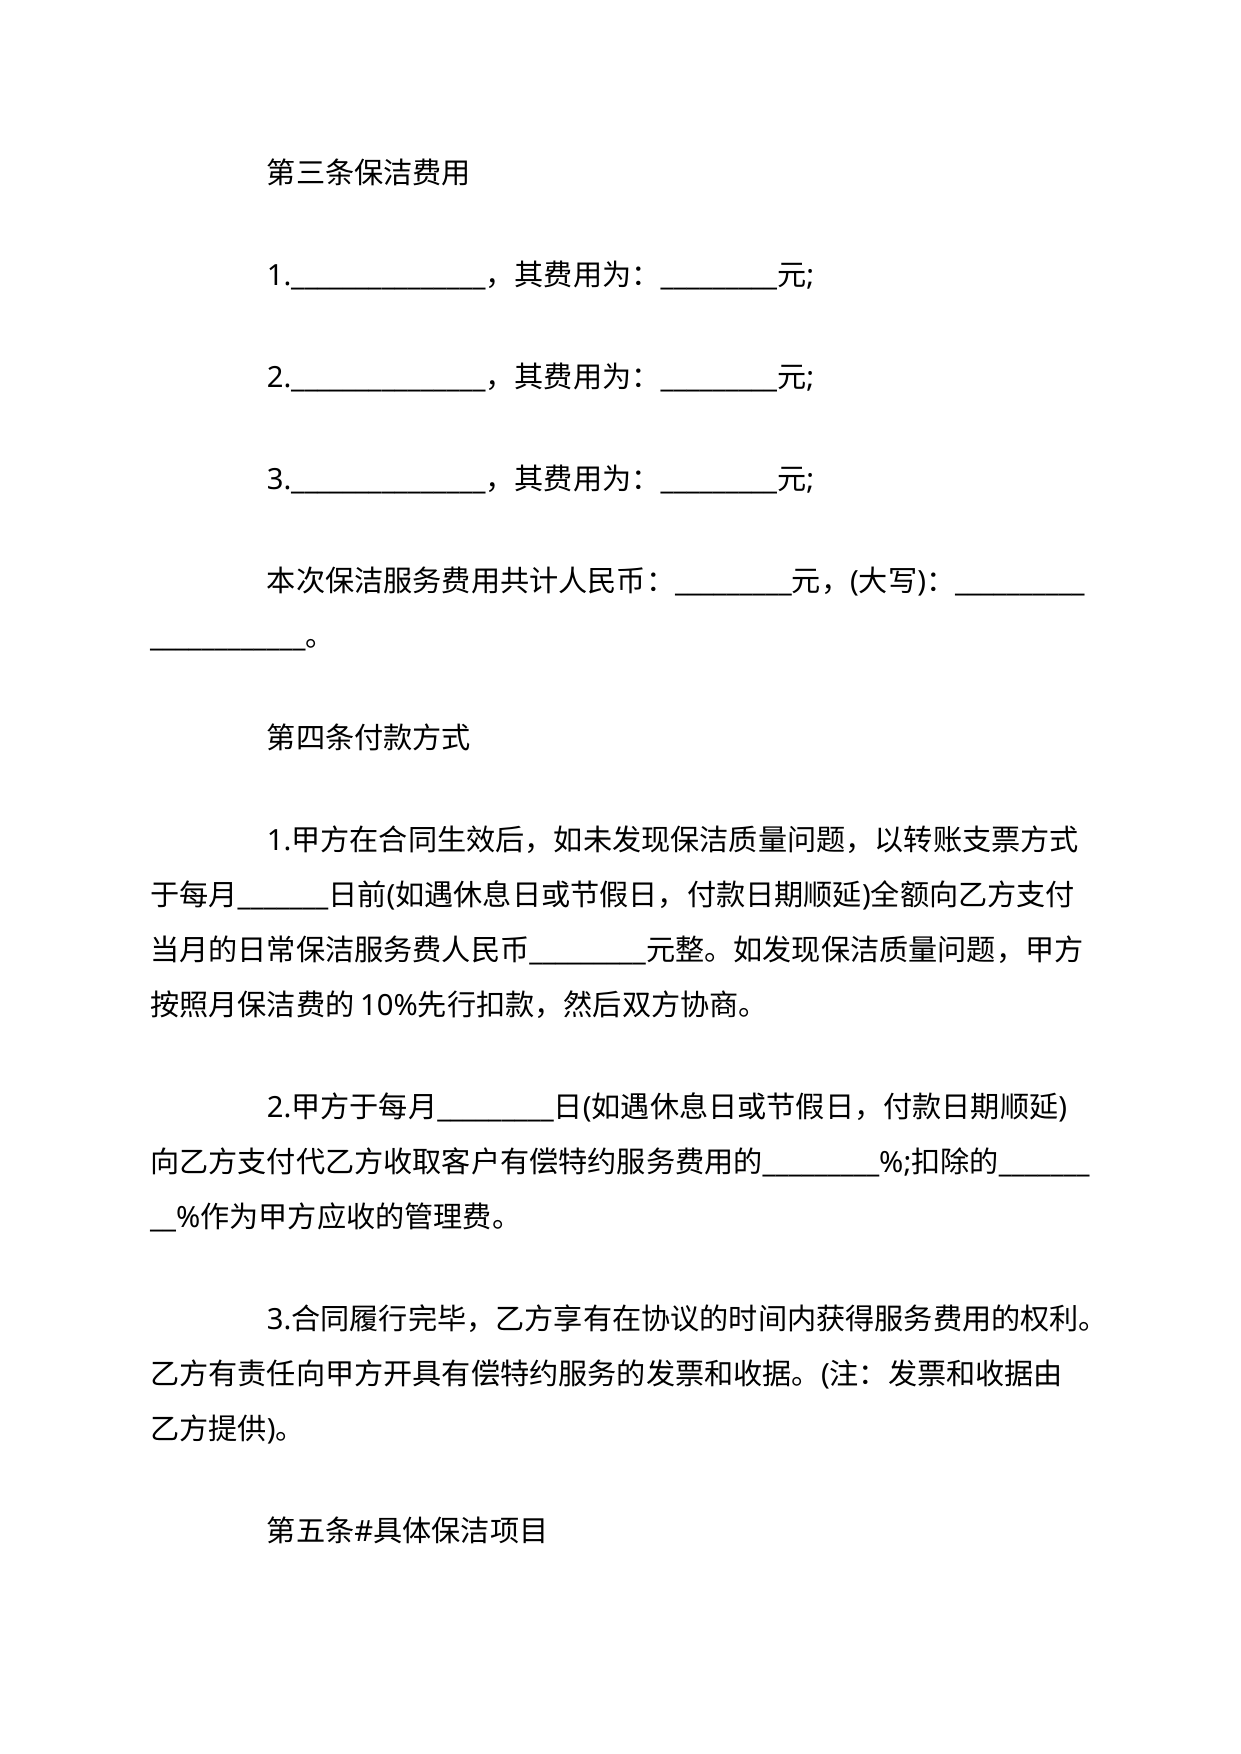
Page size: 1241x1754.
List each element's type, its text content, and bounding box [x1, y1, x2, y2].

text 第三条保洁费用 [150, 150, 1090, 192]
text 3.合同履行完毕，乙方享有在协议的时间内获得服务费用的权利。乙方有责任向甲方开具有偿特约服务的发票和收据。(注：发票和收据由乙方提供)。 [150, 1295, 1090, 1448]
text 第五条#具体保洁项目 [150, 1507, 1090, 1550]
text 第四条付款方式 [150, 715, 1090, 757]
text 3._______________，其费用为：_________元; [150, 456, 1090, 498]
text 2._______________，其费用为：_________元; [150, 354, 1090, 396]
text 2.甲方于每月_________日(如遇休息日或节假日，付款日期顺延)向乙方支付代乙方收取客户有偿特约服务费用的_________%;扣除的_________%作为甲方应收的管理费。 [150, 1083, 1090, 1236]
text 1._______________，其费用为：_________元; [150, 252, 1090, 294]
text 本次保洁服务费用共计人民币：_________元，(大写)：______________________。 [150, 558, 1090, 655]
text 1.甲方在合同生效后，如未发现保洁质量问题，以转账支票方式于每月_______日前(如遇休息日或节假日，付款日期顺延)全额向乙方支付当月的日常保洁服务费人民币_________元整。如发现保洁质量问题，甲方按照月保洁费的10%先行扣款，然后双方协商。 [150, 816, 1090, 1024]
